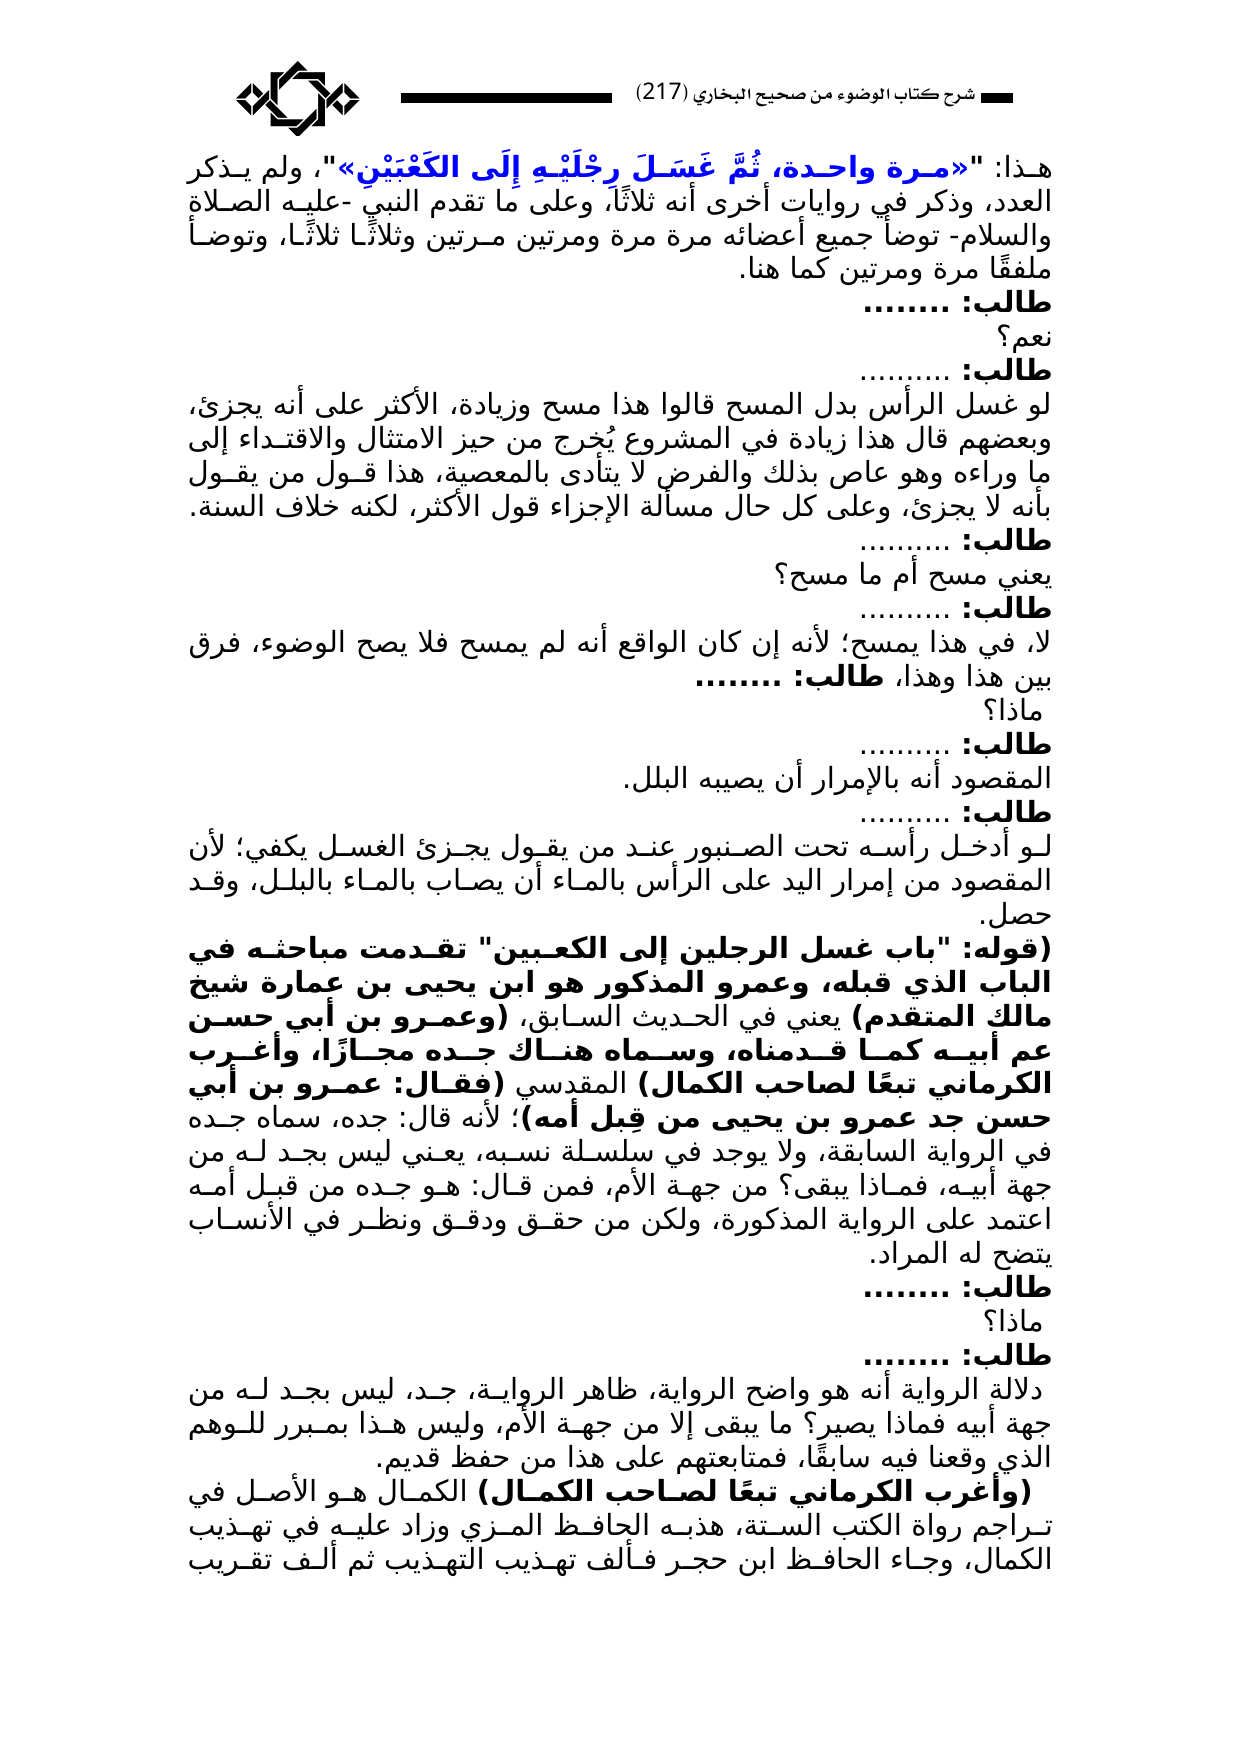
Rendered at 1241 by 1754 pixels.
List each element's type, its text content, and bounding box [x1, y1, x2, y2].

text طالب: .......... [187, 523, 1053, 557]
text طالب: .......... [187, 591, 1053, 625]
text ماذا؟ [187, 1304, 1053, 1338]
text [187, 1474, 1053, 1576]
text نعم؟ [187, 320, 1053, 354]
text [187, 150, 1053, 286]
text طالب: ........ [187, 286, 1053, 320]
text طالب: ........ [187, 1271, 1053, 1304]
text لا، في هذا يمسح؛ لأنه إن كان الواقع أنه لم يمسح فلا يصح الوضوء، فرق بين هذا وهذا، طالب: ........ [187, 625, 1053, 693]
text طالب: .......... [187, 354, 1053, 388]
text طالب: .......... [187, 727, 1053, 761]
text لو أدخل رأسه تحت الصنبور عند من يقول يجزئ الغسل يكفي؛ لأن المقصود من إمرار اليد على الرأس بالماء أن يصاب بالماء بالبلل، وقد حصل. [187, 829, 1053, 931]
text دلالة الرواية أنه هو واضح الرواية، ظاهر الرواية، جد، ليس بجد له من جهة أبيه فماذا يصير؟ ما يبقى إلا من جهة الأم، وليس هذا بمبرر للوهم الذي وقعنا فيه سابقًا، فمتابعتهم على هذا من حفظ قديم. [187, 1372, 1053, 1474]
text المقصود أنه بالإمرار أن يصيبه البلل. [187, 761, 1053, 795]
text (قوله: "باب غسل الرجلين إلى الكعبين" تقدمت مباحثه في الباب الذي قبله، وعمرو المذكور هو ابن يحيى بن عمارة شيخ مالك المتقدم) يعني في الحديث السابق، (وعمرو بن أبي حسن عم أبيه كما قدمناه، وسماه هناك جده مجازًا، وأغرب الكرماني تبعًا لصاحب الكمال) المقدسي (فقال: عمرو بن أبي حسن جد عمرو بن يحيى من قِبل أمه)؛ لأنه قال: جده، سماه جده في الرواية السابقة، ولا يوجد في سلسلة نسبه، يعني ليس بجد له من جهة أبيه، فماذا يبقى؟ من جهة الأم، فمن قال: هو جده من قبل أمه اعتمد على الرواية المذكورة، ولكن من حقق ودقق ونظر في الأنساب يتضح له المراد. [187, 931, 1053, 1271]
text طالب: .......... [187, 795, 1053, 829]
text لو غسل الرأس بدل المسح قالوا هذا مسح وزيادة، الأكثر على أنه يجزئ، وبعضهم قال هذا زيادة في المشروع يُخرج من حيز الامتثال والاقتداء إلى ما وراءه وهو عاص بذلك والفرض لا يتأدى بالمعصية، هذا قول من يقول بأنه لا يجزئ، وعلى كل حال مسألة الإجزاء قول الأكثر، لكنه خلاف السنة. [187, 388, 1053, 523]
text ماذا؟ [187, 693, 1053, 727]
text طالب: ........ [187, 1338, 1053, 1372]
text يعني مسح أم ما مسح؟ [187, 557, 1053, 591]
